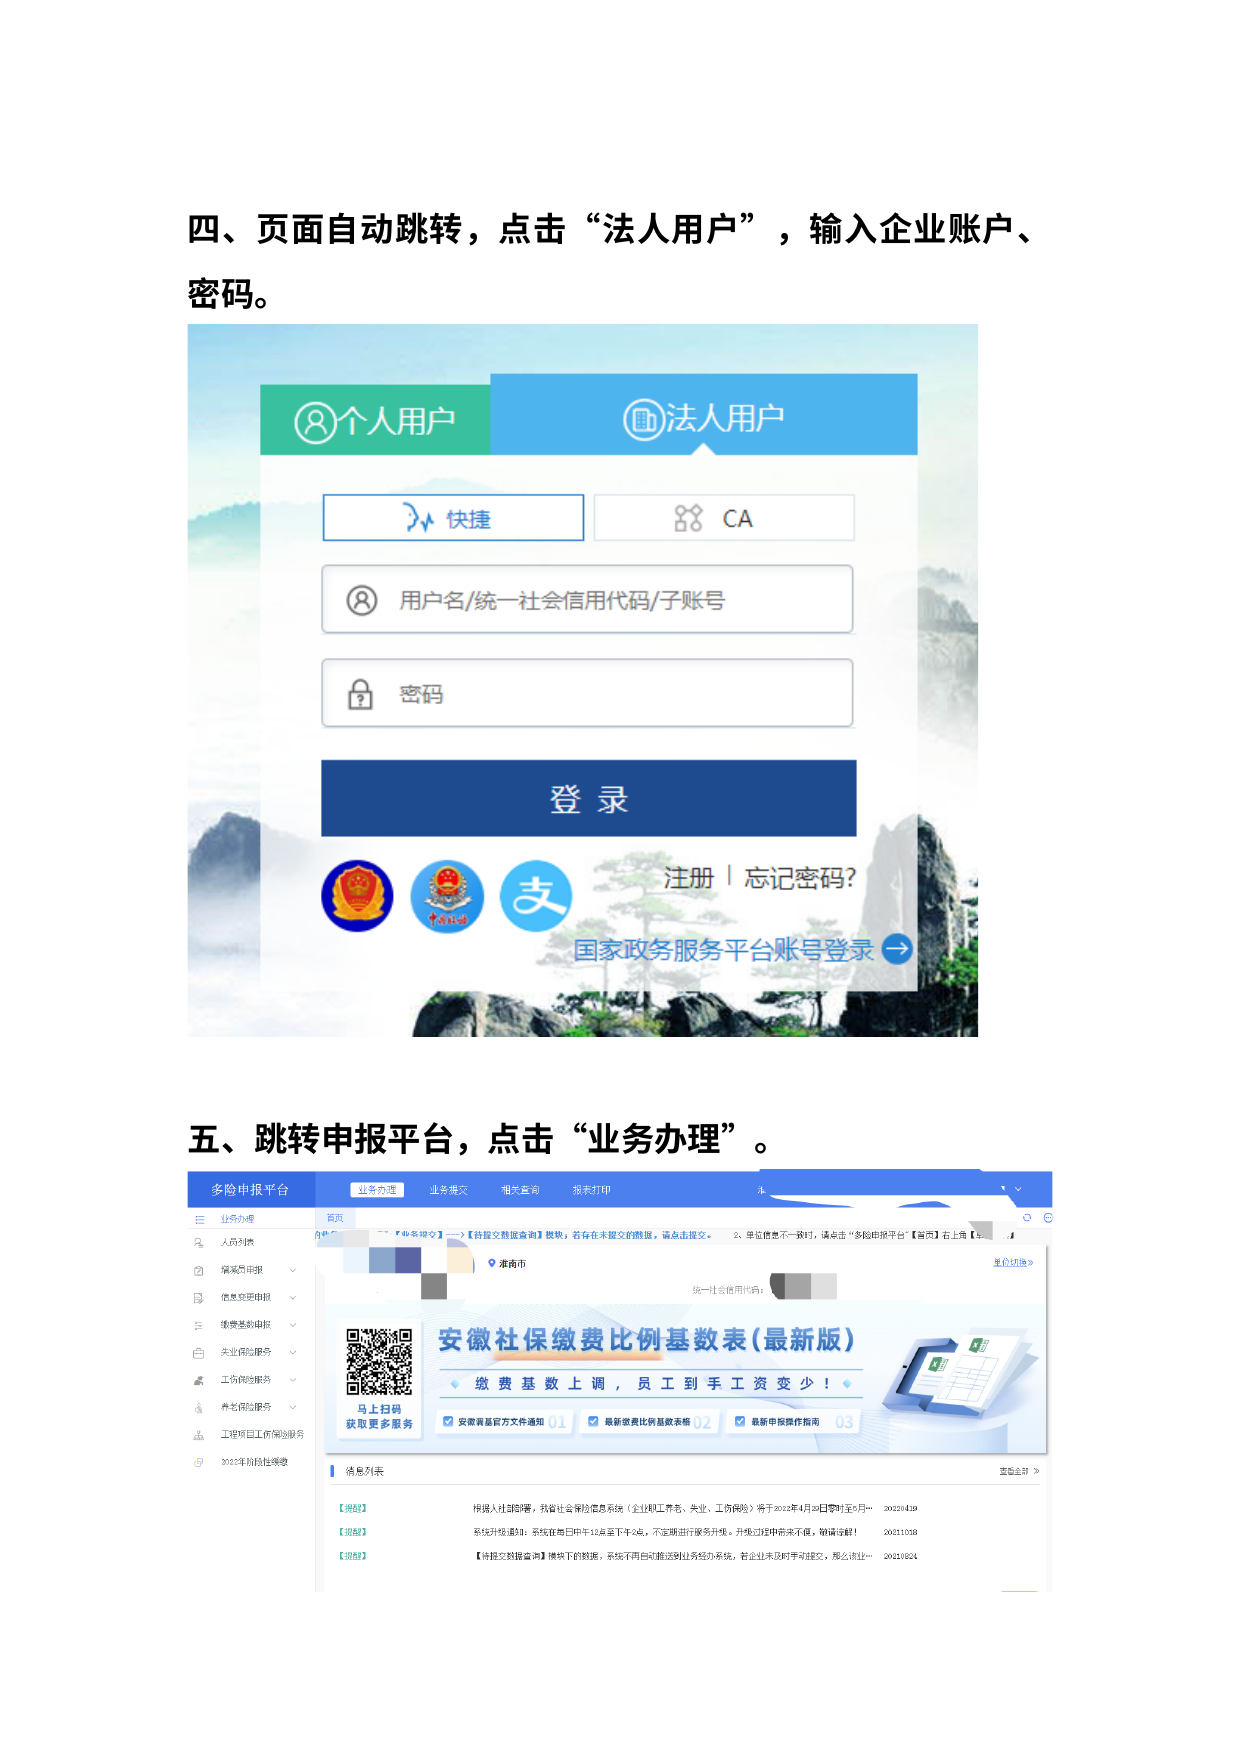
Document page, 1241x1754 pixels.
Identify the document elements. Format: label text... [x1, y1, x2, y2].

picture [187, 324, 979, 1037]
text 五、跳转申报平台，点击“业务办理”。 [187, 1104, 1053, 1169]
text 四、页面自动跳转，点击“法人用户”，输入企业账户、密码。 [187, 194, 1053, 324]
picture [187, 1169, 1053, 1592]
